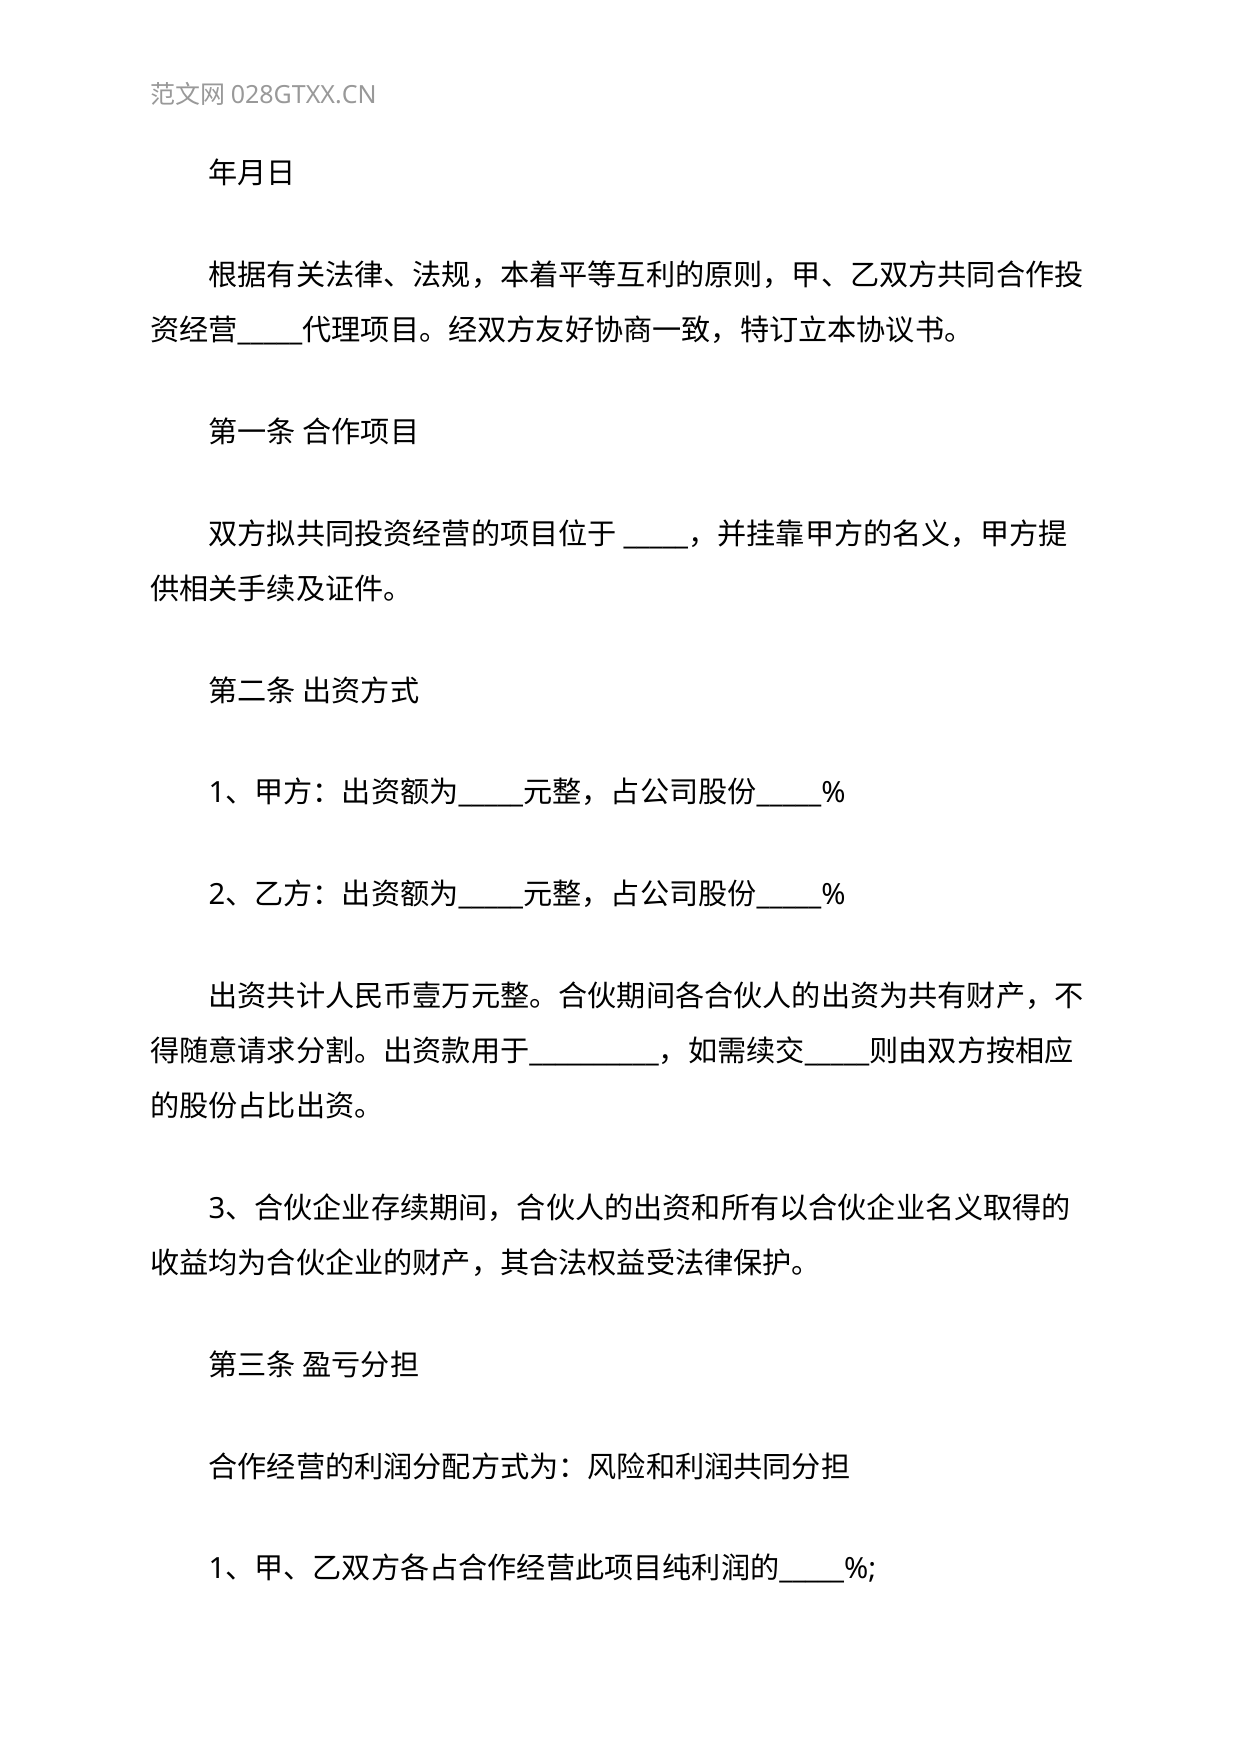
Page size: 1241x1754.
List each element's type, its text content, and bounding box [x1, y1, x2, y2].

text 第三条 盈亏分担 [150, 1341, 1090, 1384]
text 第一条 合作项目 [150, 409, 1090, 451]
text 2、乙方：出资额为_____元整，占公司股份_____% [150, 871, 1090, 913]
text 1、甲、乙双方各占合作经营此项目纯利润的_____%; [150, 1545, 1090, 1587]
text 出资共计人民币壹万元整。合伙期间各合伙人的出资为共有财产，不得随意请求分割。出资款用于__________，如需续交_____则由双方按相应的股份占比出资。 [150, 973, 1090, 1125]
text 第二条 出资方式 [150, 667, 1090, 709]
text 根据有关法律、法规，本着平等互利的原则，甲、乙双方共同合作投资经营_____代理项目。经双方友好协商一致，特订立本协议书。 [150, 252, 1090, 349]
text 合作经营的利润分配方式为：风险和利润共同分担 [150, 1443, 1090, 1485]
text 双方拟共同投资经营的项目位于 _____，并挂靠甲方的名义，甲方提供相关手续及证件。 [150, 510, 1090, 608]
text 1、甲方：出资额为_____元整，占公司股份_____% [150, 769, 1090, 811]
text 年月日 [150, 150, 1090, 192]
text 3、合伙企业存续期间，合伙人的出资和所有以合伙企业名义取得的收益均为合伙企业的财产，其合法权益受法律保护。 [150, 1184, 1090, 1282]
